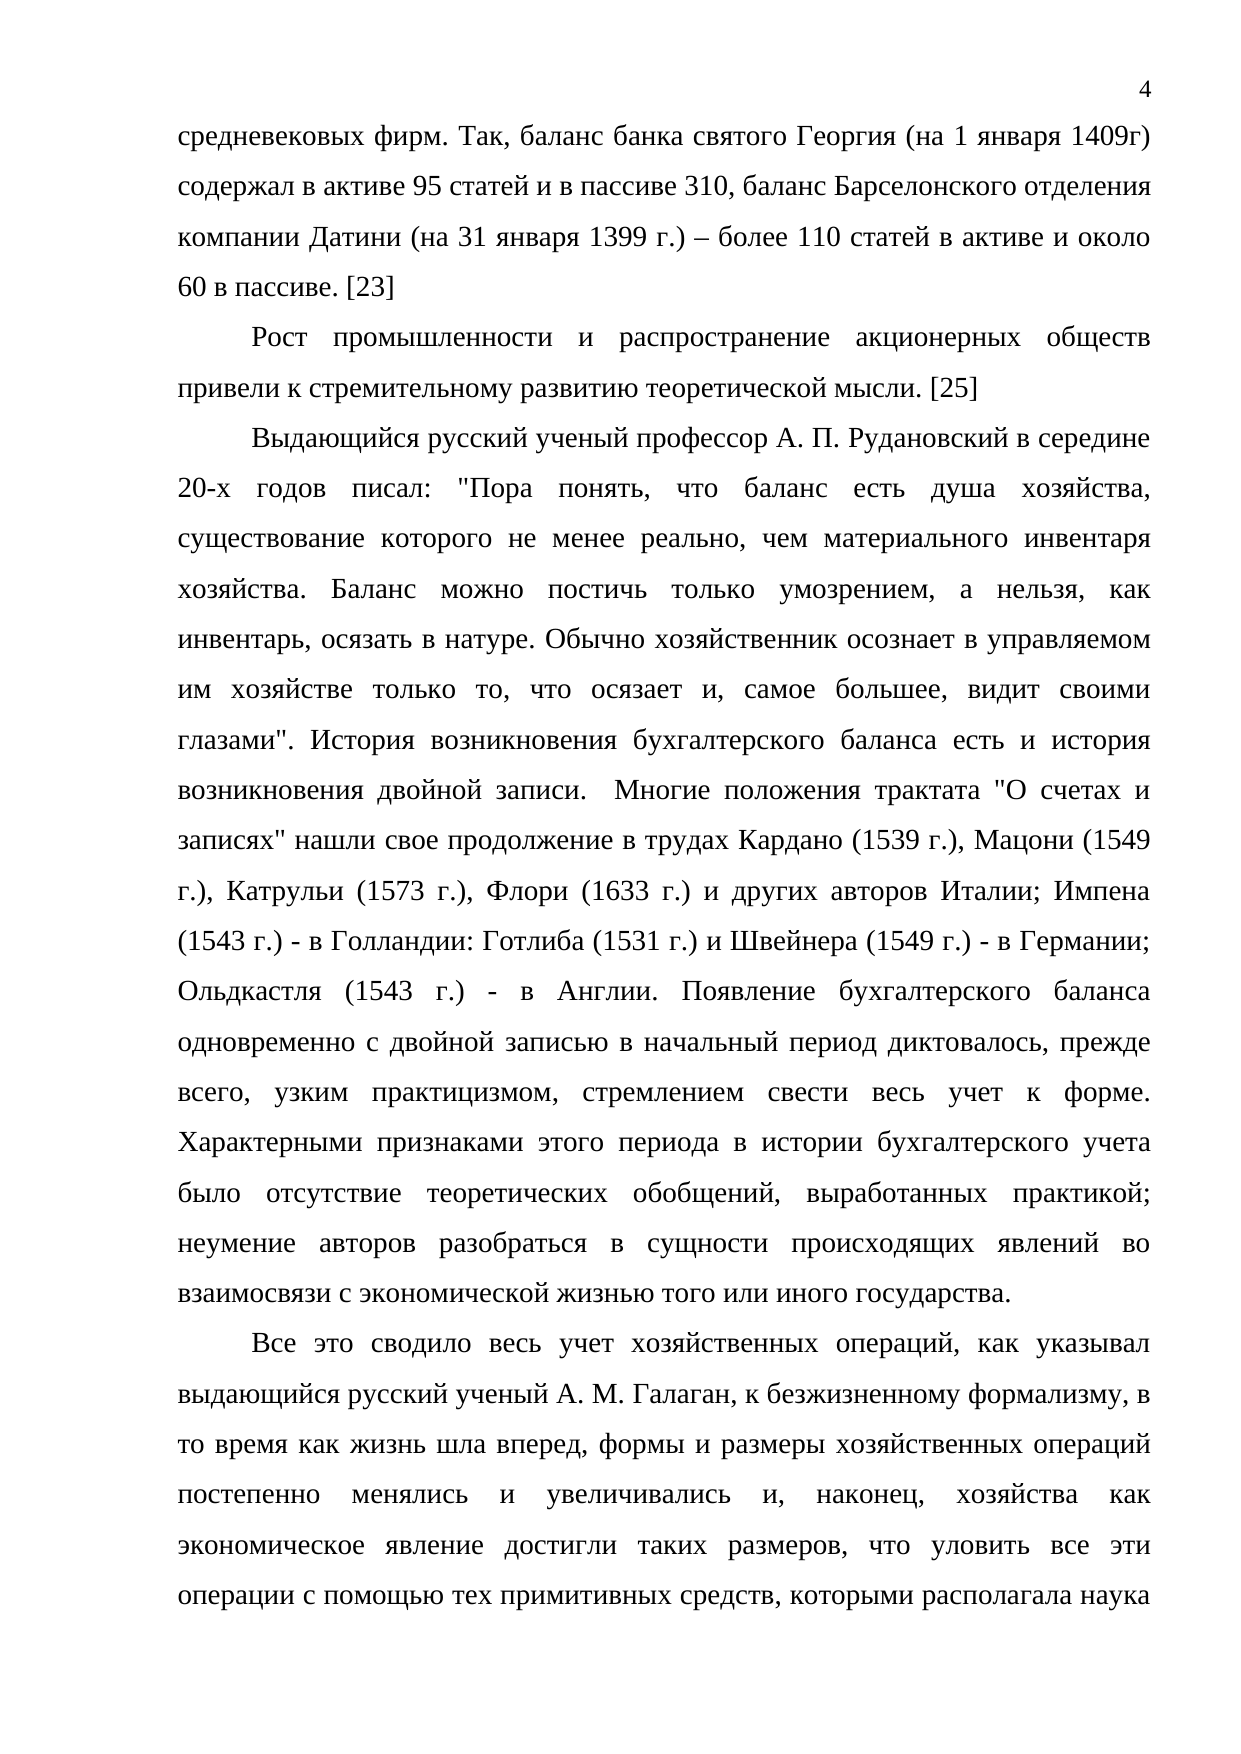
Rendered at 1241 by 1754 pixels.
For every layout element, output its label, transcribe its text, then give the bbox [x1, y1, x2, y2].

text Выдающийся русский ученый профессор А. П. Рудановский в середине 20-х годов писал: "Пора понять, что баланс есть душа хозяйства, существование которого не менее реально, чем материального инвентаря хозяйства. Баланс можно постичь только умозрением, а нельзя, как инвентарь, осязать в натуре. Обычно хозяйственник осознает в управляемом им хозяйстве только то, что осязает и, самое большее, видит своими глазами". История возникновения бухгалтерского баланса есть и история возникновения двойной записи. Многие положения трактата "О счетах и записях" нашли свое продолжение в трудах Кардано (1539 г.), Мацони (1549 г.), Катрульи (1573 г.), Флори (1633 г.) и других авторов Италии; Импена (1543 г.) - в Голландии: Готлиба (1531 г.) и Швейнера (1549 г.) - в Германии; Ольдкастля (1543 г.) - в Англии. Появление бухгалтерского баланса одновременно с двойной записью в начальный период диктовалось, прежде всего, узким практицизмом, стремлением свести весь учет к форме. Характерными признаками этого периода в истории бухгалтерского учета было отсутствие теоретических обобщений, выработанных практикой; неумение авторов разобраться в сущности происходящих явлений во взаимосвязи с экономической жизнью того или иного государства. [177, 420, 1152, 1309]
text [177, 118, 1152, 303]
text Рост промышленности и распространение акционерных обществ привели к стремительному развитию теоретической мысли. [25] [177, 319, 1152, 403]
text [177, 1326, 1152, 1611]
